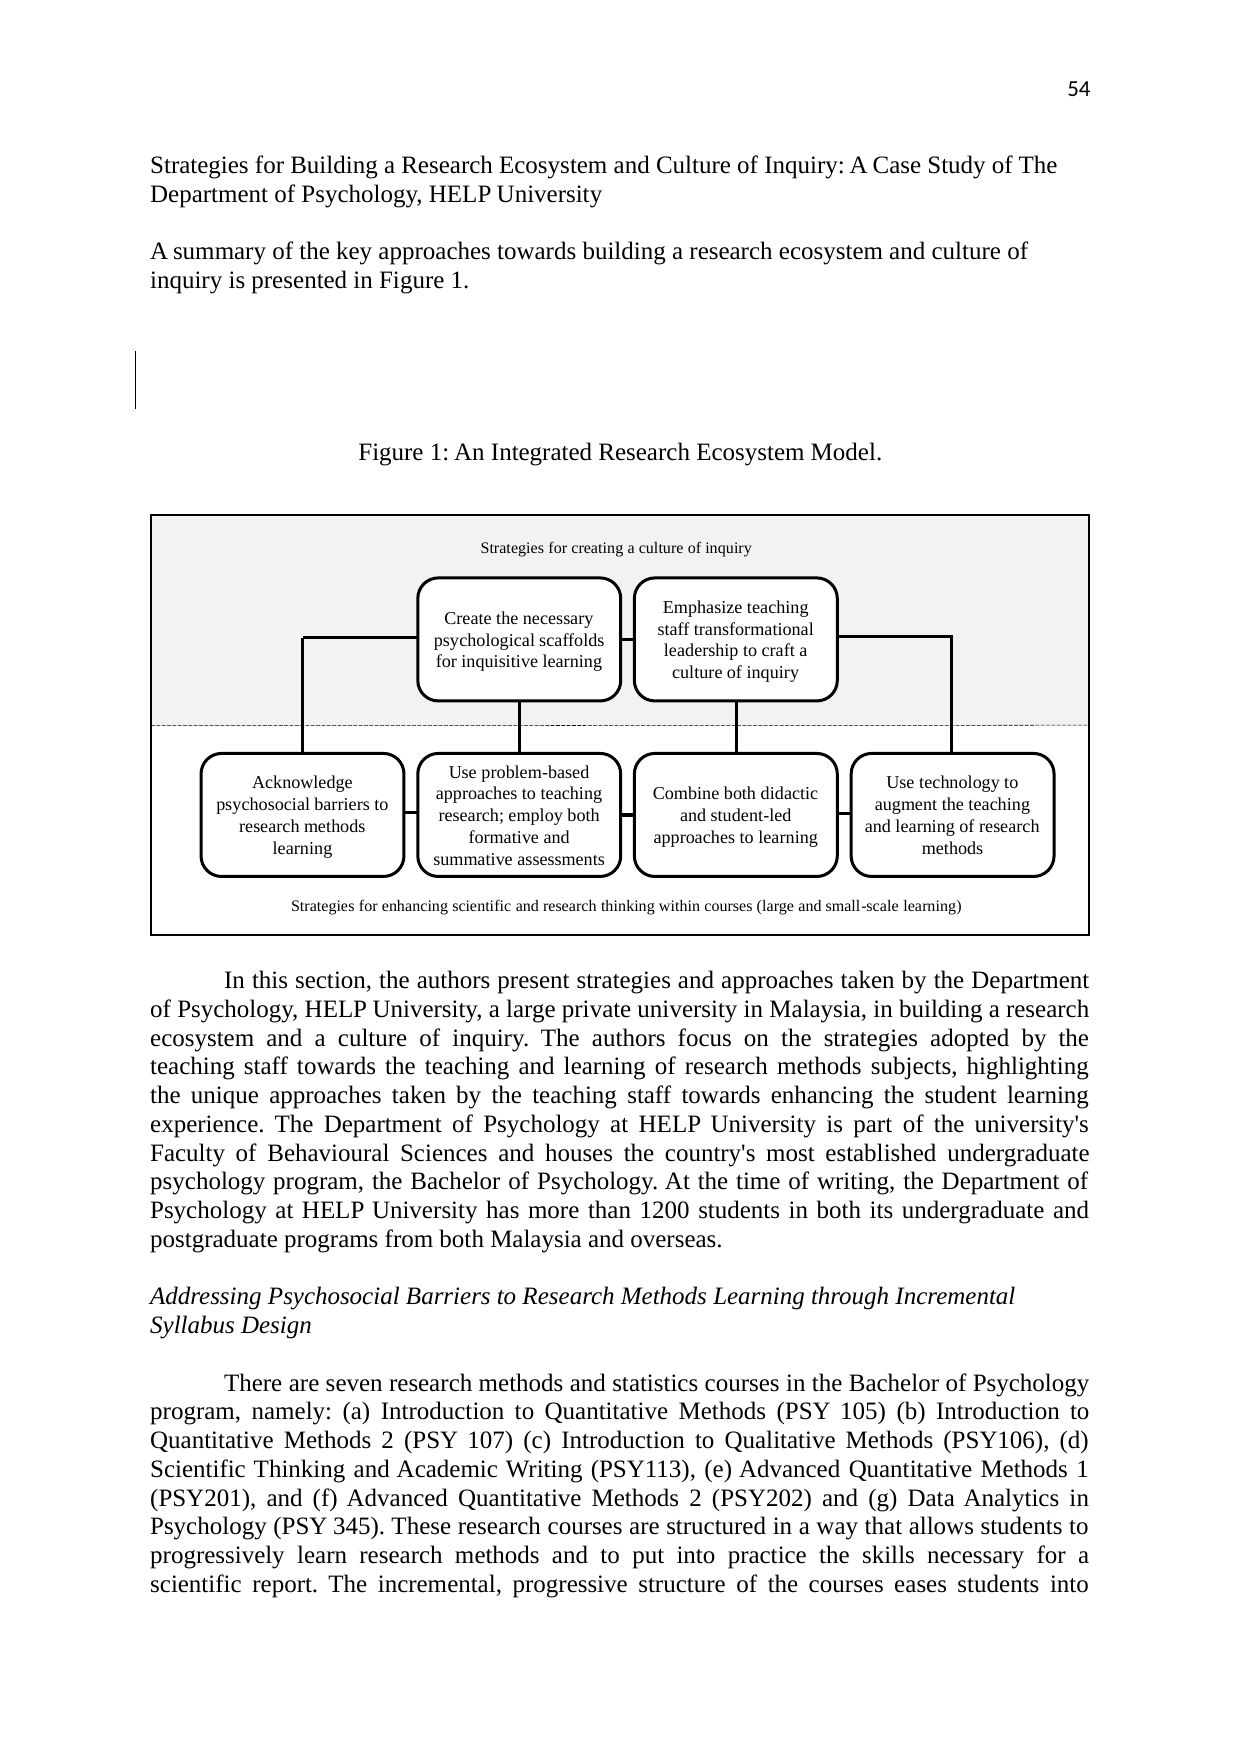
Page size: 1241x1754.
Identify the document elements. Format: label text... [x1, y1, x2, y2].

text In this section, the authors present strategies and approaches taken by the Department of Psychology, HELP University, a large private university in Malaysia, in building a research ecosystem and a culture of inquiry. The authors focus on the strategies adopted by the teaching staff towards the teaching and learning of research methods subjects, highlighting the unique approaches taken by the teaching staff towards enhancing the student learning experience. The Department of Psychology at HELP University is part of the university's Faculty of Behavioural Sciences and houses the country's most established undergraduate psychology program, the Bachelor of Psychology. At the time of writing, the Department of Psychology at HELP University has more than 1200 students in both its undergraduate and postgraduate programs from both Malaysia and overseas. [150, 965, 1090, 1253]
text Strategies for Building a Research Ecosystem and Culture of Inquiry: A Case Study of The Department of Psychology, HELP University [150, 150, 1090, 207]
text A summary of the key approaches towards building a research ecosystem and culture of inquiry is presented in Figure 1. [150, 236, 1090, 294]
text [150, 1368, 1090, 1598]
text Addressing Psychosocial Barriers to Research Methods Learning through Incremental Syllabus Design [150, 1281, 1090, 1339]
text Figure 1: An Integrated Research Ecosystem Model. [150, 437, 1090, 466]
